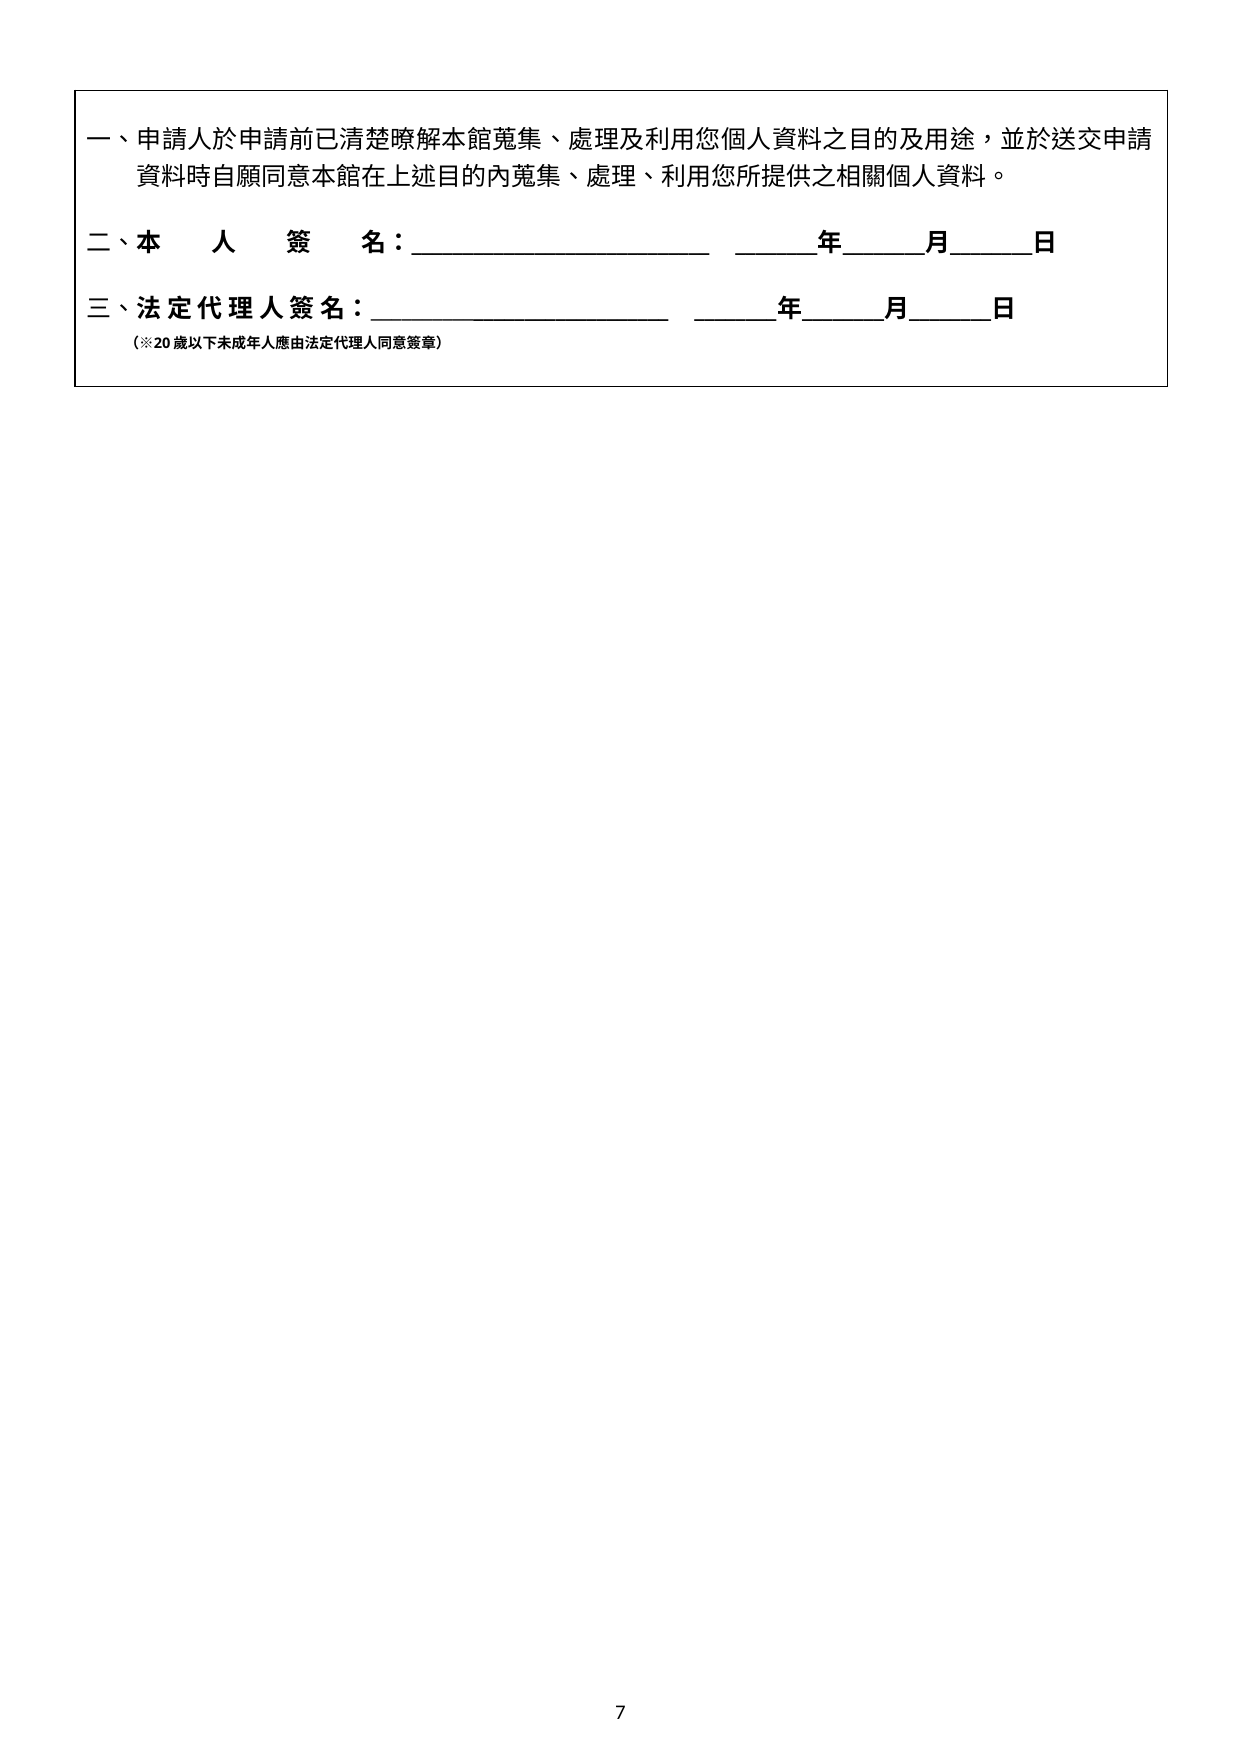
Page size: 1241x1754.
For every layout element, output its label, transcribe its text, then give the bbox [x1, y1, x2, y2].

table_header 申請人於申請前已清楚暸解本館蒐集、處理及利用您個人資料之目的及用途，並於送交申請資料時自願同意本館在上述目的內蒐集、處理、利用您所提供之相關個人資料。 本 人 簽 名：_____________________________ ________年________月________日 法 定 代 理 人 簽 名：_____________________________ ________年________月________日 [76, 91, 1167, 386]
